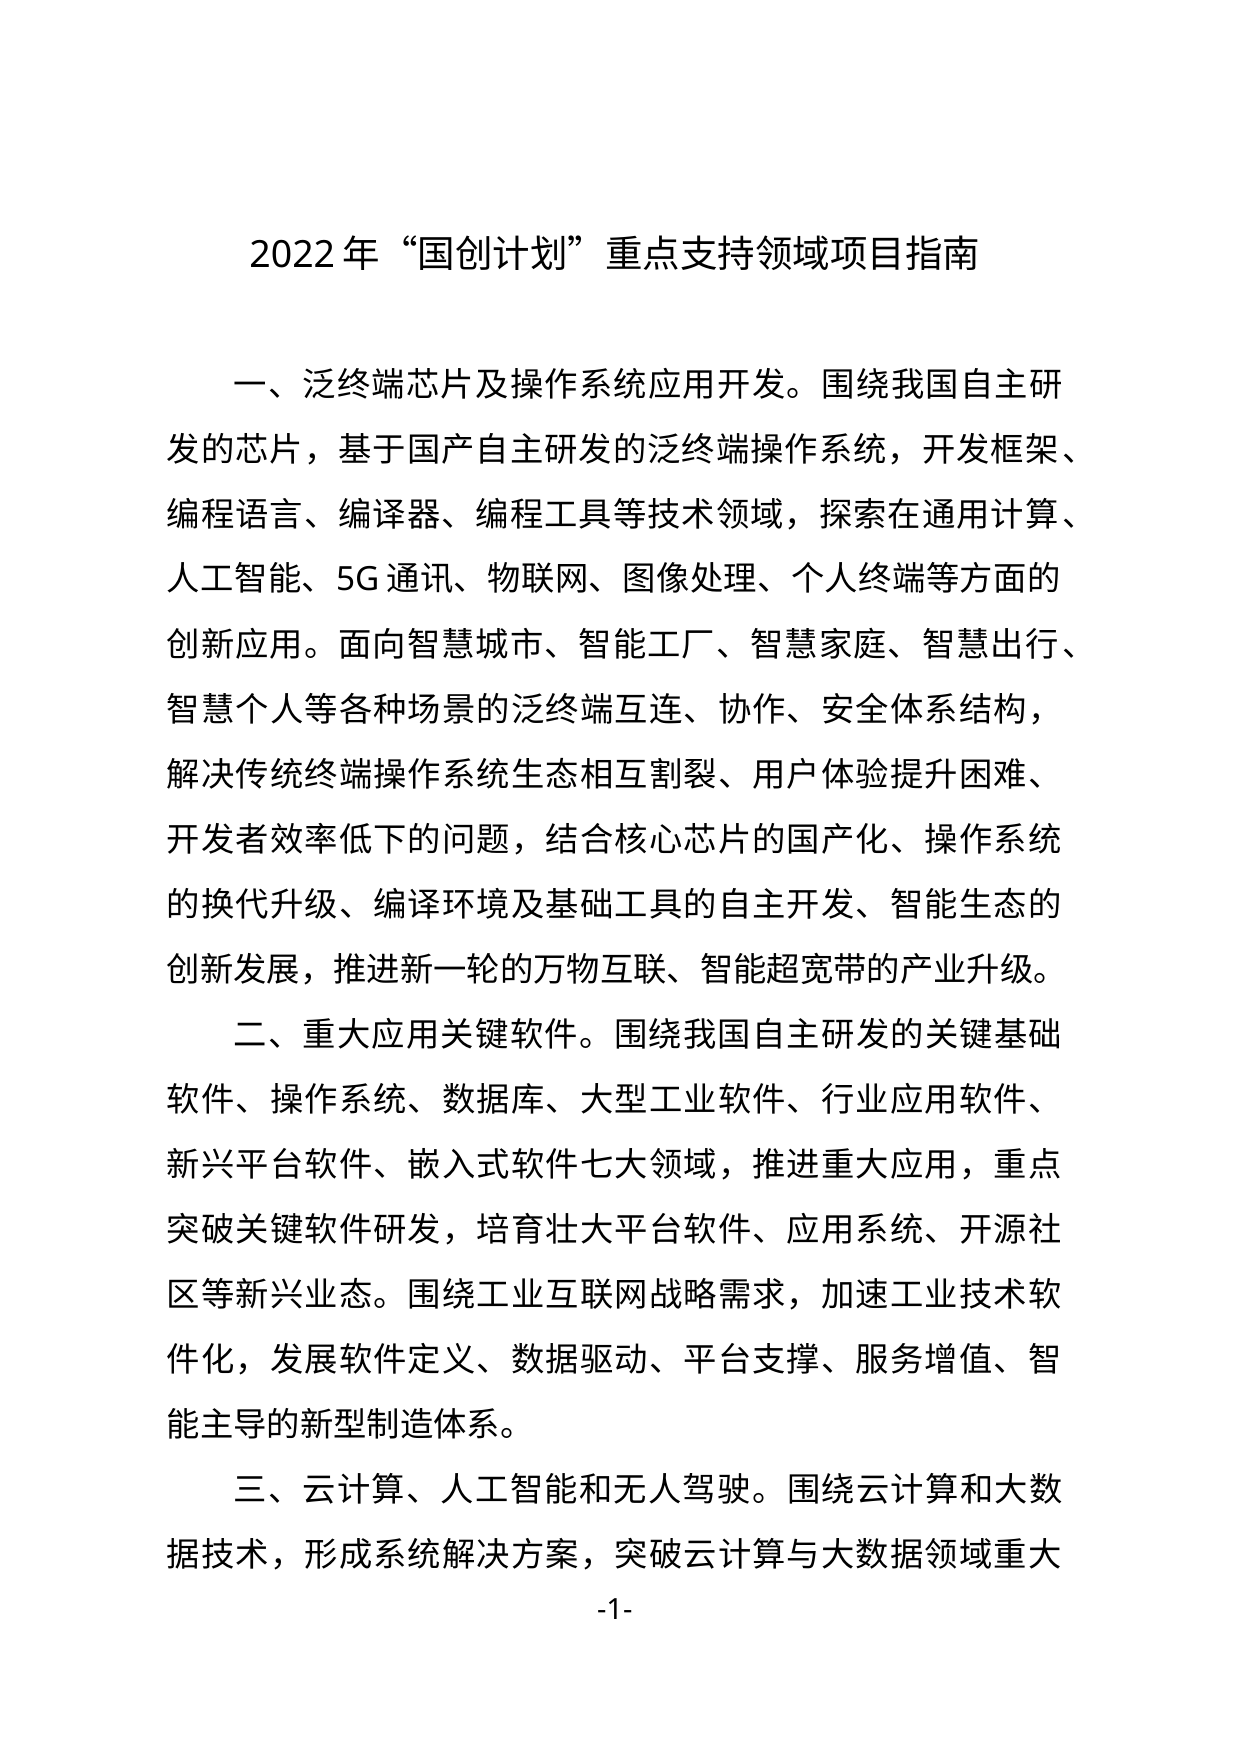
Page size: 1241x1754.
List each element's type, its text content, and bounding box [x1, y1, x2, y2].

text 一、泛终端芯片及操作系统应用开发。围绕我国自主研发的芯片，基于国产自主研发的泛终端操作系统，开发框架、编程语言、编译器、编程工具等技术领域，探索在通用计算、人工智能、5G通讯、物联网、图像处理、个人终端等方面的创新应用。面向智慧城市、智能工厂、智慧家庭、智慧出行、智慧个人等各种场景的泛终端互连、协作、安全体系结构，解决传统终端操作系统生态相互割裂、用户体验提升困难、开发者效率低下的问题，结合核心芯片的国产化、操作系统的换代升级、编译环境及基础工具的自主开发、智能生态的创新发展，推进新一轮的万物互联、智能超宽带的产业升级。 [167, 349, 1062, 999]
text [167, 1454, 1062, 1584]
text 二、重大应用关键软件。围绕我国自主研发的关键基础软件、操作系统、数据库、大型工业软件、行业应用软件、新兴平台软件、嵌入式软件七大领域，推进重大应用，重点突破关键软件研发，培育壮大平台软件、应用系统、开源社区等新兴业态。围绕工业互联网战略需求，加速工业技术软件化，发展软件定义、数据驱动、平台支撑、服务增值、智能主导的新型制造体系。 [167, 999, 1062, 1454]
text 2022年“国创计划”重点支持领域项目指南 [167, 219, 1062, 284]
